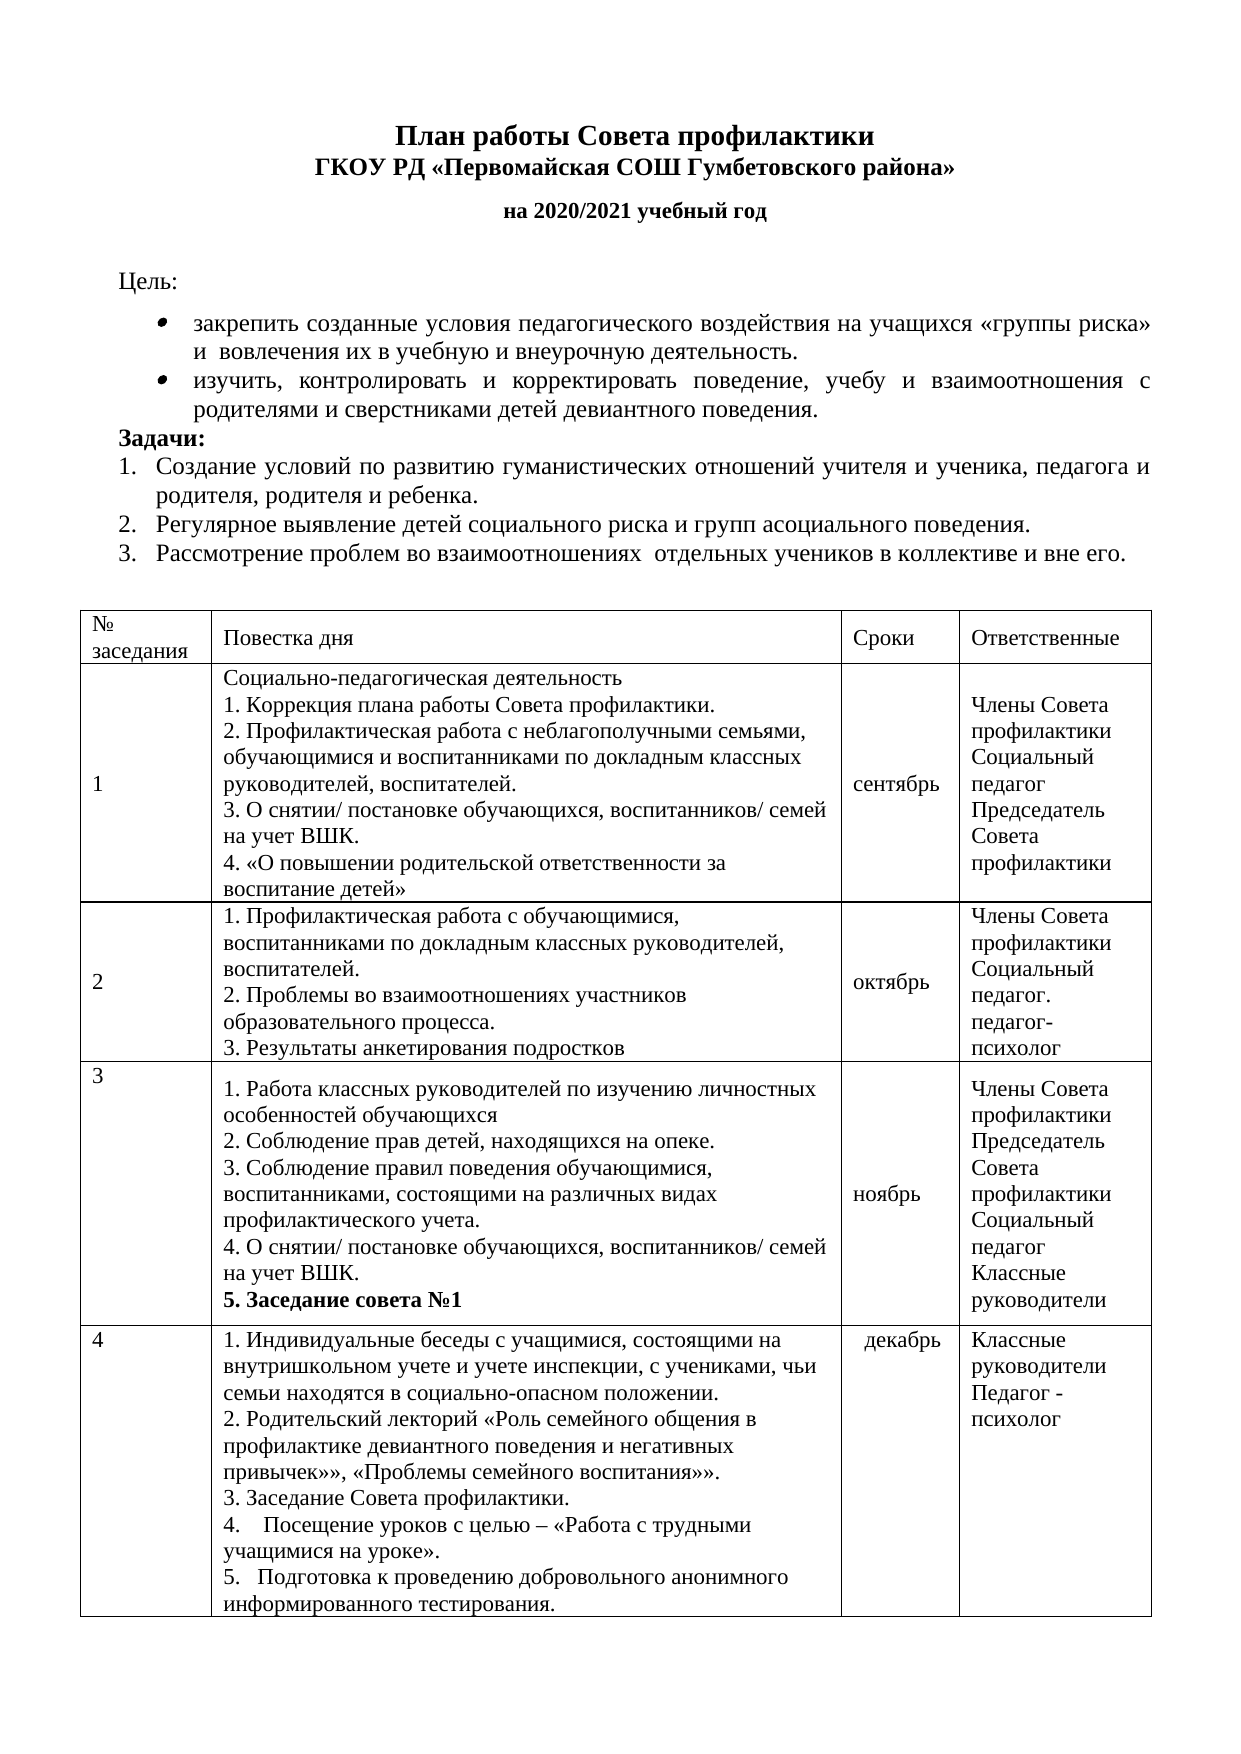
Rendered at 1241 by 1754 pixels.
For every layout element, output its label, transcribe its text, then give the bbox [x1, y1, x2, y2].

text План работы Совета профилактики [118, 118, 1152, 152]
list закрепить созданные условия педагогического воздействия на учащихся «группы риска» и вовлечения их в учебную и внеурочную деятельность. [156, 308, 1152, 365]
table_cell 2 [81, 903, 211, 1061]
text Цель: [118, 266, 1152, 295]
table_cell 3 [81, 1062, 211, 1325]
text на 2020/2021 учебный год [118, 197, 1152, 223]
table_cell Социально-педагогическая деятельность 1. Коррекция плана работы Совета профилактики. 2. Профилактическая работа с неблагополучными семьями, обучающимися и воспитанниками по докладным классных руководителей, воспитателей. 3. О снятии/ постановке обучающихся, воспитанников/ семей на учет ВШК. 4. «О повышении родительской ответственности за воспитание детей» [212, 664, 841, 901]
list Регулярное выявление детей социального риска и групп асоциального поведения. [118, 509, 1152, 538]
text ГКОУ РД «Первомайская СОШ Гумбетовского района» [118, 152, 1152, 180]
table_cell Члены Совета профилактики Социальный педагог Председатель Совета профилактики [960, 664, 1151, 901]
table_header Повестка дня [212, 611, 841, 663]
table_cell 4 [81, 1326, 211, 1616]
table_cell Члены Совета профилактики Социальный педагог. педагог- психолог [960, 903, 1151, 1061]
table_cell 1. Профилактическая работа с обучающимися, воспитанниками по докладным классных руководителей, воспитателей. 2. Проблемы во взаимоотношениях участников образовательного процесса. 3. Результаты анкетирования подростков [212, 903, 841, 1061]
list Создание условий по развитию гуманистических отношений учителя и ученика, педагога и родителя, родителя и ребенка. [118, 451, 1152, 509]
list изучить, контролировать и корректировать поведение, учебу и взаимоотношения с родителями и сверстниками детей девиантного поведения. [156, 365, 1152, 423]
table_header Сроки [842, 611, 959, 663]
table_cell октябрь [842, 903, 959, 1061]
table_cell 1 [81, 664, 211, 901]
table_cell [960, 1326, 1151, 1616]
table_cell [212, 1326, 841, 1616]
table_cell 1. Работа классных руководителей по изучению личностных особенностей обучающихся 2. Соблюдение прав детей, находящихся на опеке. 3. Соблюдение правил поведения обучающимися, воспитанниками, состоящими на различных видах профилактического учета. 4. О снятии/ постановке обучающихся, воспитанников/ семей на учет ВШК. 5. Заседание совета №1 [212, 1062, 841, 1325]
table_cell декабрь [842, 1326, 959, 1616]
table_cell ноябрь [842, 1062, 959, 1325]
list Рассмотрение проблем во взаимоотношениях отдельных учеников в коллективе и вне его. [118, 538, 1152, 566]
text Задачи: [118, 423, 1152, 451]
table_cell сентябрь [842, 664, 959, 901]
table_header № заседания [81, 611, 211, 663]
table_header Ответственные [960, 611, 1151, 663]
table_cell Члены Совета профилактики Председатель Совета профилактики Социальный педагог Классные руководители [960, 1062, 1151, 1325]
